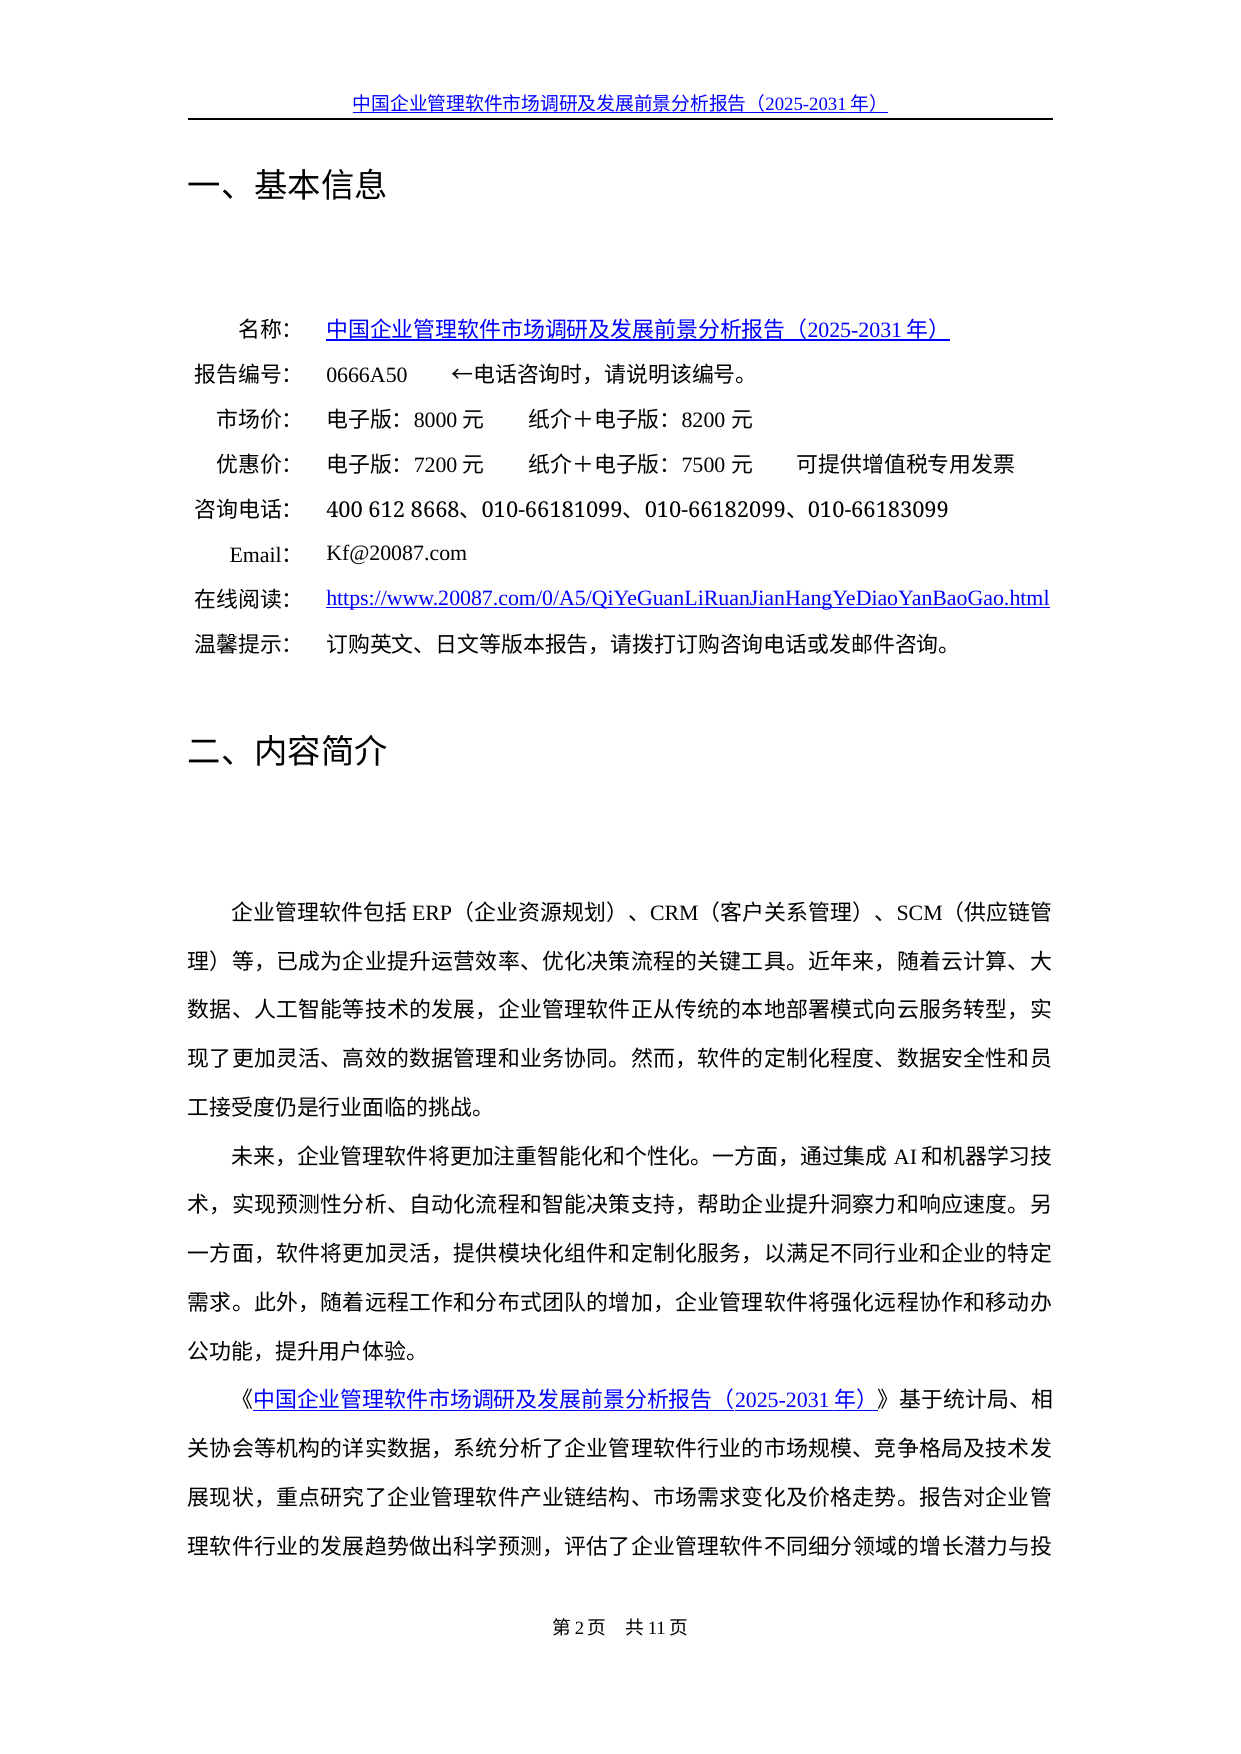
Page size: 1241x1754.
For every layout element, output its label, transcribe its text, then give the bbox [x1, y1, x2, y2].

table_cell 温馨提示： [167, 627, 315, 672]
title 二、内容简介 [187, 717, 1053, 782]
table_cell 0666A50 ←电话咨询时，请说明该编号。 [315, 357, 1073, 402]
table_cell 400 612 8668、010-66181099、010-66182099、010-66183099 [315, 492, 1073, 537]
table_cell 报告编号： [167, 357, 315, 402]
table_cell Kf@20087.com [315, 537, 1073, 582]
table_cell 电子版：7200 元 纸介＋电子版：7500 元 可提供增值税专用发票 [315, 447, 1073, 492]
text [187, 894, 1053, 1561]
table_cell Email： [167, 537, 315, 582]
title 一、基本信息 [187, 150, 1053, 215]
table_header 名称： [167, 312, 315, 357]
table_cell 优惠价： [167, 447, 315, 492]
table_cell 在线阅读： [167, 582, 315, 627]
table_cell 咨询电话： [167, 492, 315, 537]
table_cell [315, 582, 1073, 627]
table_cell 订购英文、日文等版本报告，请拨打订购咨询电话或发邮件咨询。 [315, 627, 1073, 672]
table_cell 市场价： [167, 402, 315, 447]
table_cell 电子版：8000 元 纸介＋电子版：8200 元 [315, 402, 1073, 447]
table_header 中国企业管理软件市场调研及发展前景分析报告（2025-2031年） [315, 312, 1073, 357]
